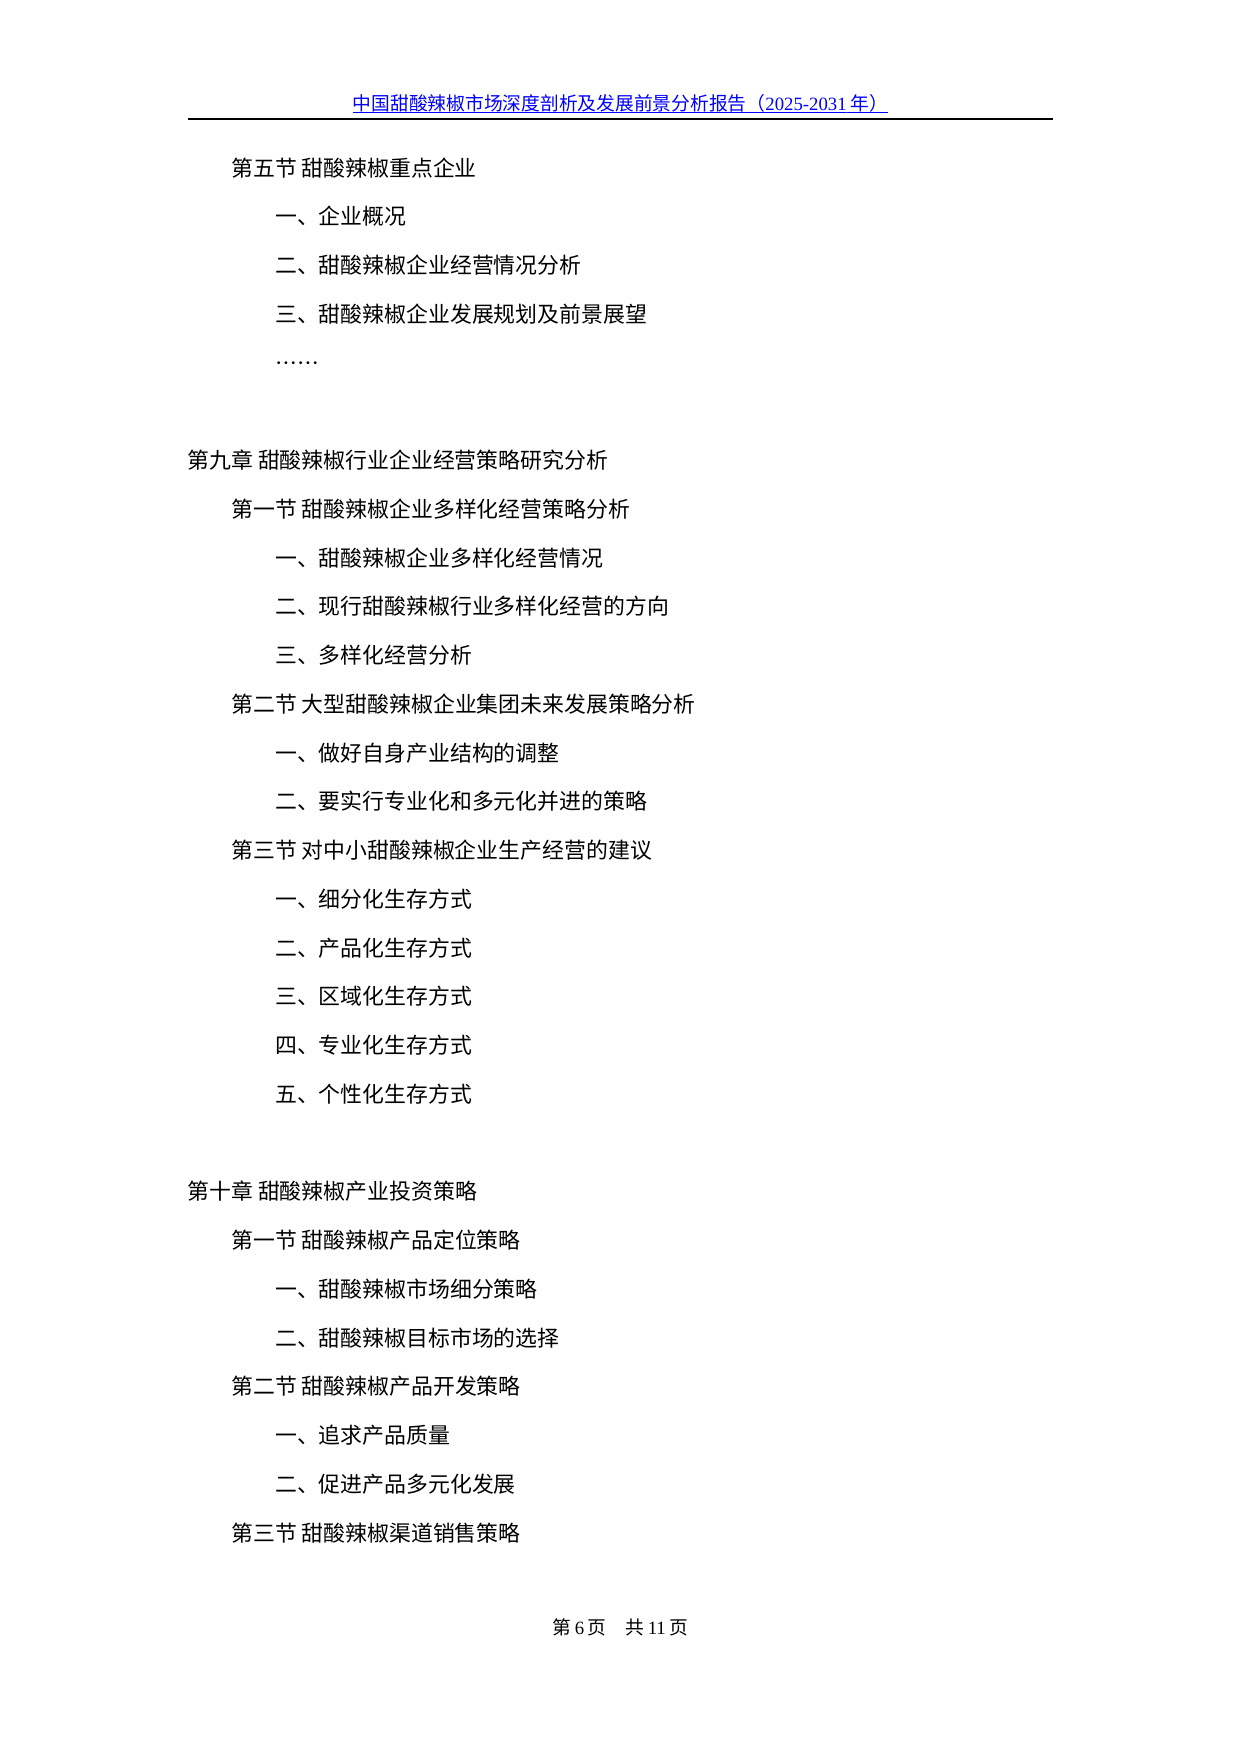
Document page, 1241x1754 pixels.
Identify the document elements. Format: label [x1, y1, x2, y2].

text [187, 150, 1053, 1548]
